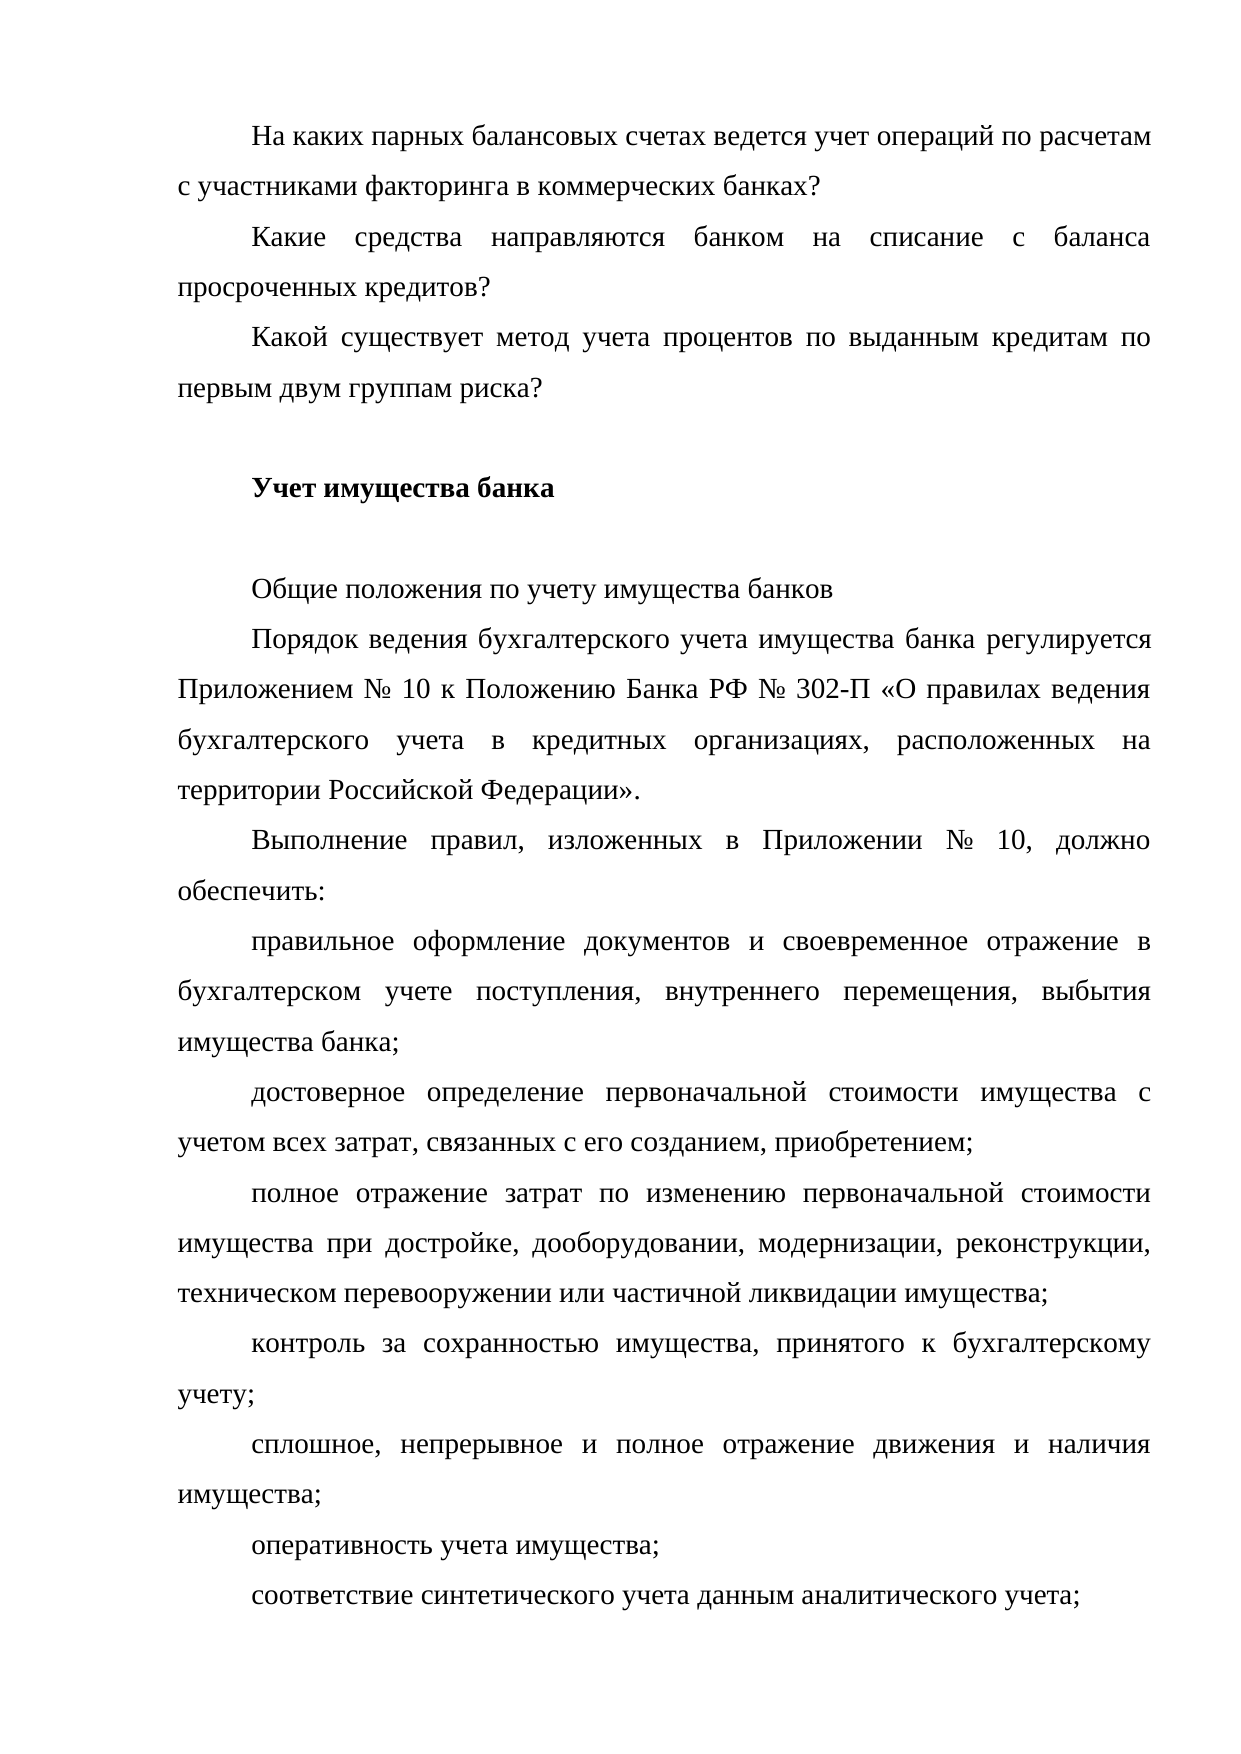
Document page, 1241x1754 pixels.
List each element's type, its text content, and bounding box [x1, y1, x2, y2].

text Какой существует метод учета процентов по выданным кредитам по первым двум группам риска? [177, 319, 1152, 403]
text контроль за сохранностью имущества, принятого к бухгалтерскому учету; [177, 1326, 1152, 1409]
text сплошное, непрерывное и полное отражение движения и наличия имущества; [177, 1426, 1152, 1510]
text Какие средства направляются банком на списание с баланса просроченных кредитов? [177, 219, 1152, 303]
text Выполнение правил, изложенных в Приложении № 10, должно обеспечить: [177, 822, 1152, 906]
text Общие положения по учету имущества банков [177, 571, 1152, 604]
text полное отражение затрат по изменению первоначальной стоимости имущества при достройке, дооборудовании, модернизации, реконструкции, техническом перевооружении или частичной ликвидации имущества; [177, 1175, 1152, 1309]
text достоверное определение первоначальной стоимости имущества с учетом всех затрат, связанных с его созданием, приобретением; [177, 1074, 1152, 1158]
text оперативность учета имущества; [177, 1527, 1152, 1560]
text соответствие синтетического учета данным аналитического учета; [177, 1577, 1152, 1611]
text правильное оформление документов и своевременное отражение в бухгалтерском учете поступления, внутреннего перемещения, выбытия имущества банка; [177, 923, 1152, 1057]
text На каких парных балансовых счетах ведется учет операций по расчетам с участниками факторинга в коммерческих банках? [177, 118, 1152, 202]
text Учет имущества банка [177, 470, 1152, 504]
text Порядок ведения бухгалтерского учета имущества банка регулируется Приложением № 10 к Положению Банка РФ № 302-П «О правилах ведения бухгалтерского учета в кредитных организациях, расположенных на территории Российской Федерации». [177, 621, 1152, 806]
